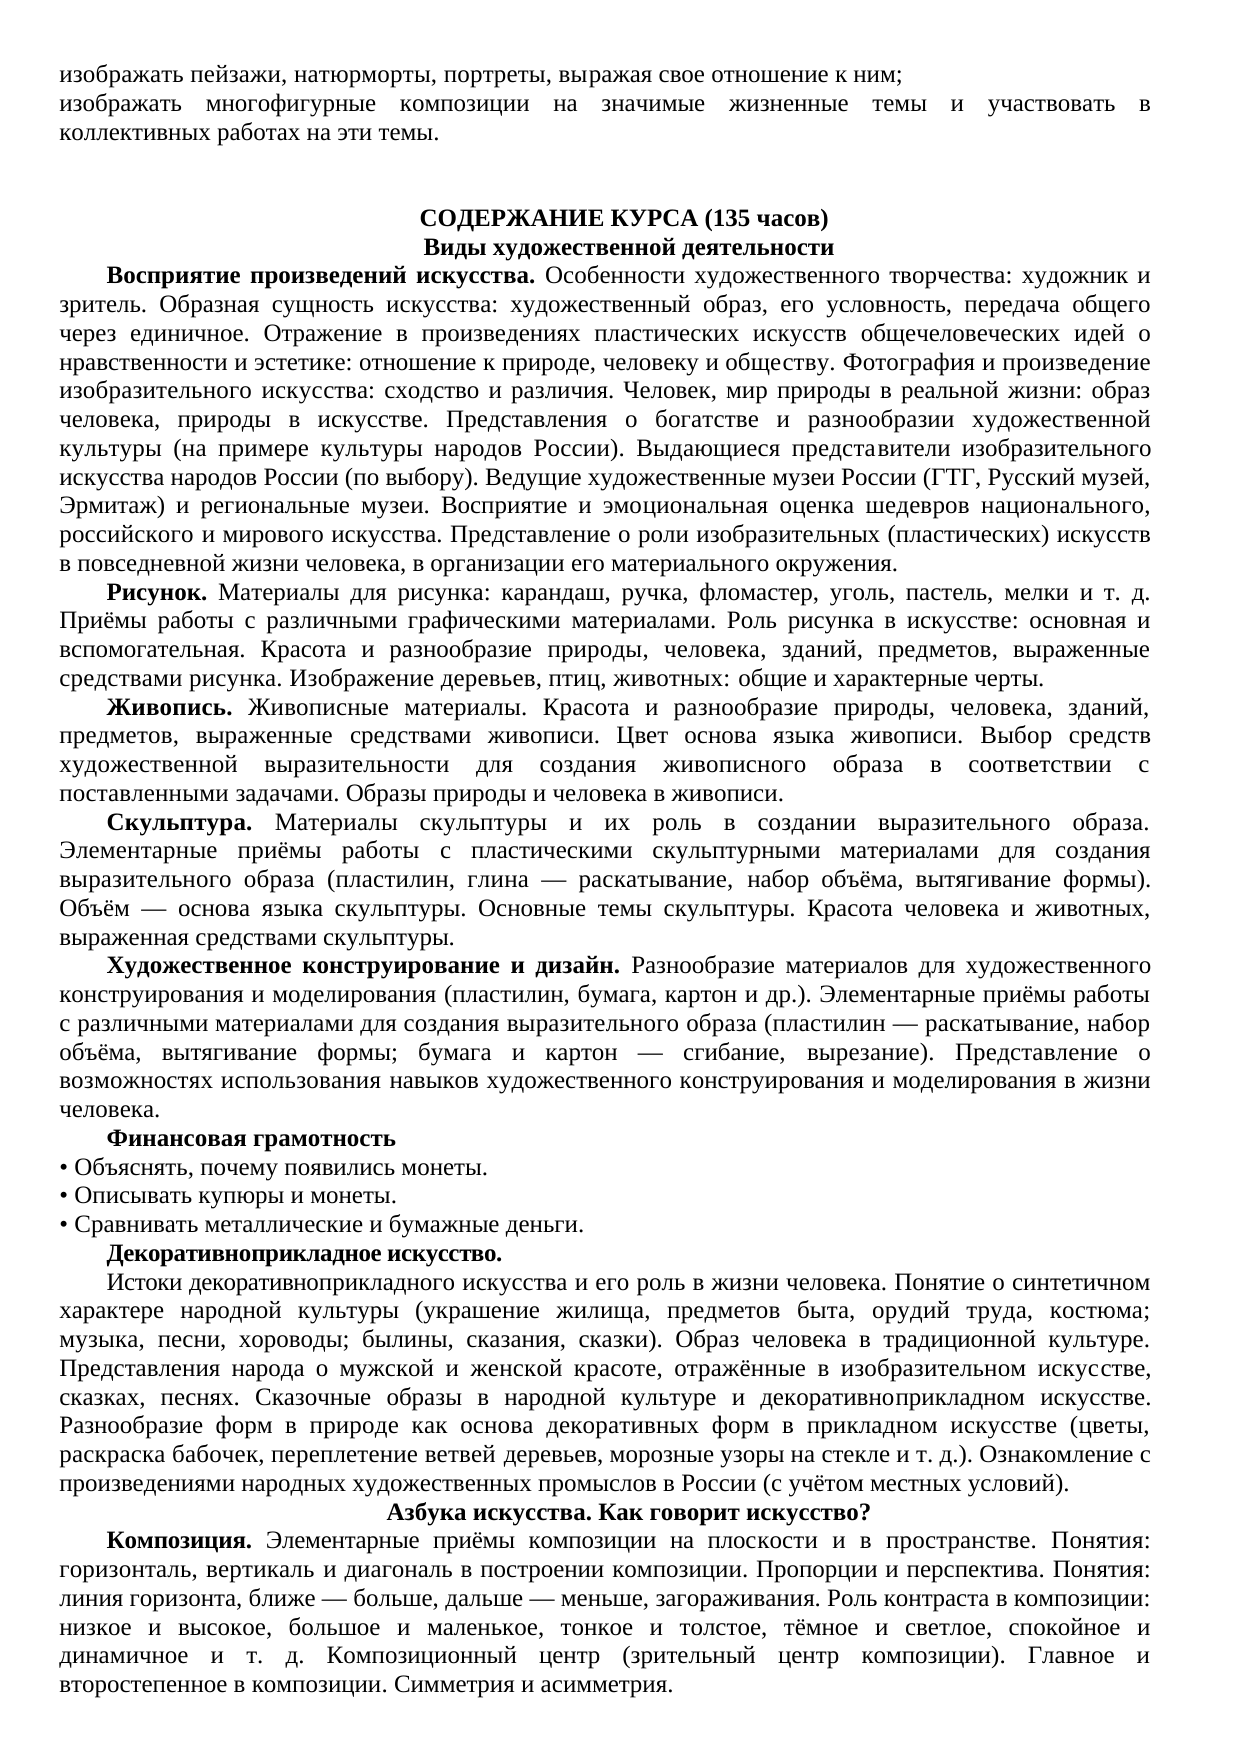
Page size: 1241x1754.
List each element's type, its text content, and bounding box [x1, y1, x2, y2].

text Художественное конструирование и дизайн. Разнообразие материалов для художественного конструирования и моделирования (пластилин, бумага, картон и др.). Элементарные приёмы работы с различными материалами для создания выразительного образа (пластилин — раскатывание, набор объёма, вытягивание формы; бумага и картон — сгибание, вырезание). Представление о возможностях использования навыков художественного конструирования и моделирования в жизни человека. [59, 950, 1152, 1123]
text Живопись. Живописные материалы. Красота и разнообразие природы, человека, зданий, предметов, выраженные средствами живописи. Цвет основа языка живописи. Выбор средств художественной выразительности для создания живописного образа в соответствии с поставленными задачами. Образы природы и человека в живописи. [59, 692, 1152, 807]
text Азбука искусства. Как говорит искусство? [59, 1497, 1152, 1525]
text • Сравнивать металлические и бумажные деньги. [59, 1209, 1152, 1238]
text • Описывать купюры и монеты. [59, 1180, 1152, 1209]
text Декоративно­прикладное искусство. [59, 1238, 1152, 1267]
text Финансовая грамотность [59, 1123, 1152, 1152]
text СОДЕРЖАНИЕ КУРСА (135 часов) [59, 203, 1152, 232]
text Композиция. Элементарные приёмы композиции на плоскости и в пространстве. Понятия: горизонталь, вертикаль и диагональ в построении композиции. Пропорции и перспектива. Понятия: линия горизонта, ближе — больше, дальше — меньше, загораживания. Роль контраста в композиции: низкое и высокое, большое и маленькое, тонкое и толстое, тёмное и светлое, спокойное и динамичное и т. д. Композиционный центр (зрительный центр композиции). Главное и второстепенное в композиции. Симметрия и асимметрия. [59, 1525, 1152, 1698]
text • Объяснять, почему появились монеты. [59, 1152, 1152, 1180]
text Виды художественной деятельности [59, 232, 1152, 260]
text изображать пейзажи, натюрморты, портреты, выражая свое отношение к ним; [59, 59, 1152, 88]
text Рисунок. Материалы для рисунка: карандаш, ручка, фломастер, уголь, пастель, мелки и т. д. Приёмы работы с различными графическими материалами. Роль рисунка в искусстве: основная и вспомогательная. Красота и разнообразие природы, человека, зданий, предметов, выраженные средствами рисунка. Изображение деревьев, птиц, животных: общие и характерные черты. [59, 577, 1152, 692]
text Восприятие произведений искусства. Особенности художественного творчества: художник и зритель. Образная сущность искусства: художественный образ, его условность, передача общего через единичное. Отражение в произведениях пластических искусств общечеловеческих идей о нравственности и эстетике: отношение к природе, человеку и обществу. Фотография и произведение изобразительного искусства: сходство и различия. Человек, мир природы в реальной жизни: образ человека, природы в искусстве. Представления о богатстве и разнообразии художественной культуры (на примере культуры народов России). Выдающиеся представители изобразительного искусства народов России (по выбору). Ведущие художественные музеи России (ГТГ, Русский музей, Эрмитаж) и региональные музеи. Восприятие и эмоциональная оценка шедевров национального, российского и мирового искусства. Представление о роли изобразительных (пластических) искусств в повседневной жизни человека, в организации его материального окружения. [59, 260, 1152, 577]
text Скульптура. Материалы скульптуры и их роль в создании выразительного образа. Элементарные приёмы работы с пластическими скульптурными материалами для создания выразительного образа (пластилин, глина — раскатывание, набор объёма, вытягивание формы). Объём — основа языка скульптуры. Основные темы скульптуры. Красота человека и животных, выраженная средствами скульптуры. [59, 807, 1152, 950]
text изображать многофигурные композиции на значимые жизненные темы и участвовать в коллективных работах на эти темы. [59, 88, 1152, 145]
text Истоки декоративно­прикладного искусства и его роль в жизни человека. Понятие о синтетичном характере народной культуры (украшение жилища, предметов быта, орудий труда, костюма; музыка, песни, хороводы; былины, сказания, сказки). Образ человека в традиционной культуре. Представления народа о мужской и женской красоте, отражённые в изобразительном искусстве, сказках, песнях. Сказочные образы в народной культуре и декоративно­прикладном искусстве. Разнообразие форм в природе как основа декоративных форм в прикладном искусстве (цветы, раскраска бабочек, переплетение ветвей деревьев, морозные узоры на стекле и т. д.). Ознакомление с произведениями народных художественных промыслов в России (с учётом местных условий). [59, 1267, 1152, 1497]
